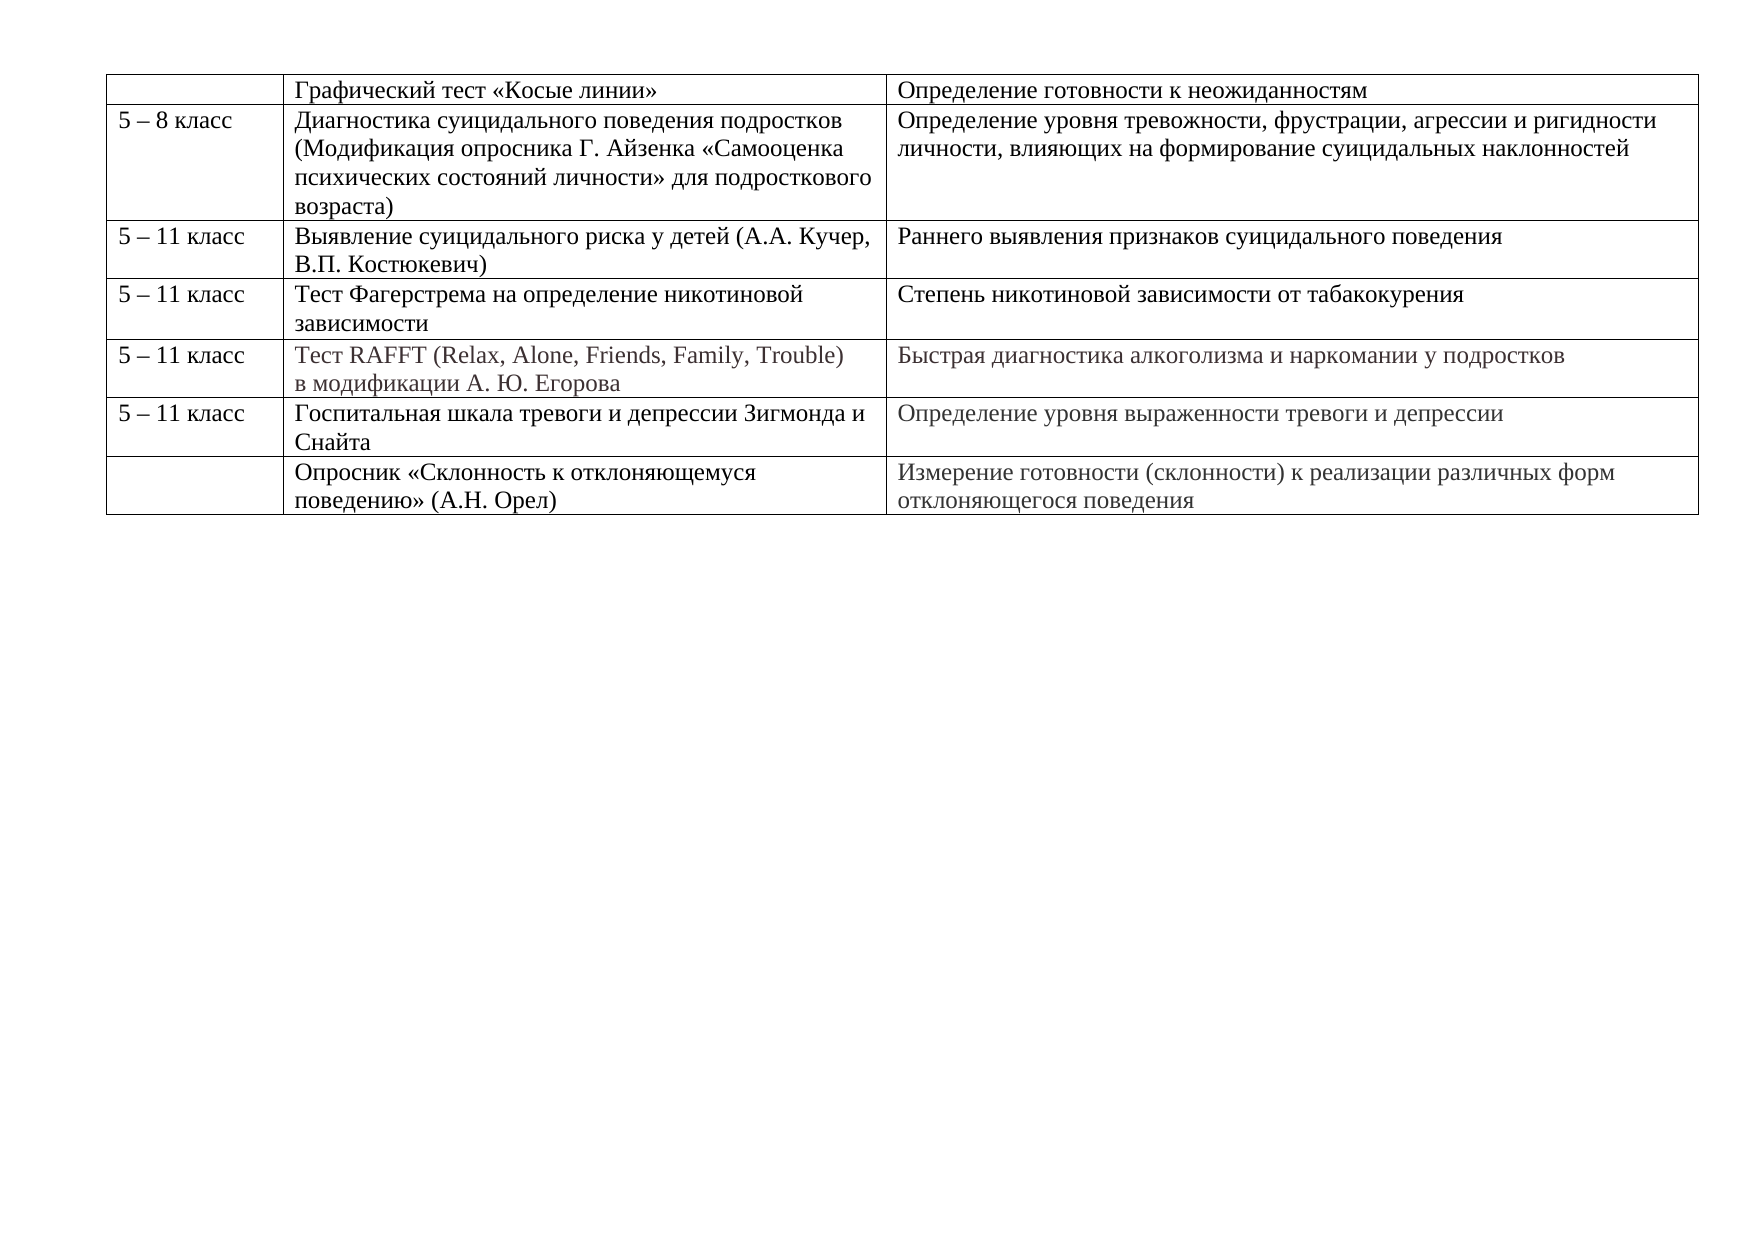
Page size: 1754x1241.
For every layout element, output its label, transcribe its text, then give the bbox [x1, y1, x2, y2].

table_cell Диагностика суицидального поведения подростков (Модификация опросника Г. Айзенка «Самооценка психических состояний личности» для подросткового возраста) [284, 105, 886, 220]
table_cell Выявление суицидального риска у детей (А.А. Кучер, В.П. Костюкевич) [284, 221, 886, 278]
table_cell Измерение готовности (склонности) к реализации различных форм отклоняющегося поведения [1194, 457, 1698, 514]
table_cell Определение уровня тревожности, фрустрации, агрессии и ригидности личности, влияющих на формирование суицидальных наклонностей [887, 105, 1698, 220]
table_cell 5 – 11 класс [107, 340, 283, 397]
table_cell Раннего выявления признаков суицидального поведения [887, 221, 1698, 278]
table_cell Тест RAFFT (Relax, Alone, Friends, Family, Trouble) в модификации А. Ю. Егорова [284, 340, 886, 397]
table_cell 5 – 11 класс [107, 398, 283, 456]
table_cell Тест Фагерстрема на определение никотиновой зависимости [284, 279, 886, 339]
table_cell [107, 457, 283, 514]
table_cell 5 – 8 класс [107, 105, 283, 220]
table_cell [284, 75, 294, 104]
table_cell 5 – 11 класс [107, 279, 283, 339]
table_cell Быстрая диагностика алкоголизма и наркомании у подростков [887, 340, 1698, 397]
table_cell Госпитальная шкала тревоги и депрессии Зигмонда и Снайта [284, 398, 886, 456]
table_cell Определение готовности к неожиданностям [887, 75, 1698, 104]
table_cell Опросник «Склонность к отклоняющемуся поведению» (А.Н. Орел) [284, 457, 886, 514]
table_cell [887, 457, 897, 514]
table_cell 5 – 11 класс [107, 221, 283, 278]
table_cell [107, 75, 283, 104]
table_cell Степень никотиновой зависимости от табакокурения [887, 279, 1698, 339]
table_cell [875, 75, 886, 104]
table_cell Определение уровня выраженности тревоги и депрессии [887, 398, 1698, 456]
